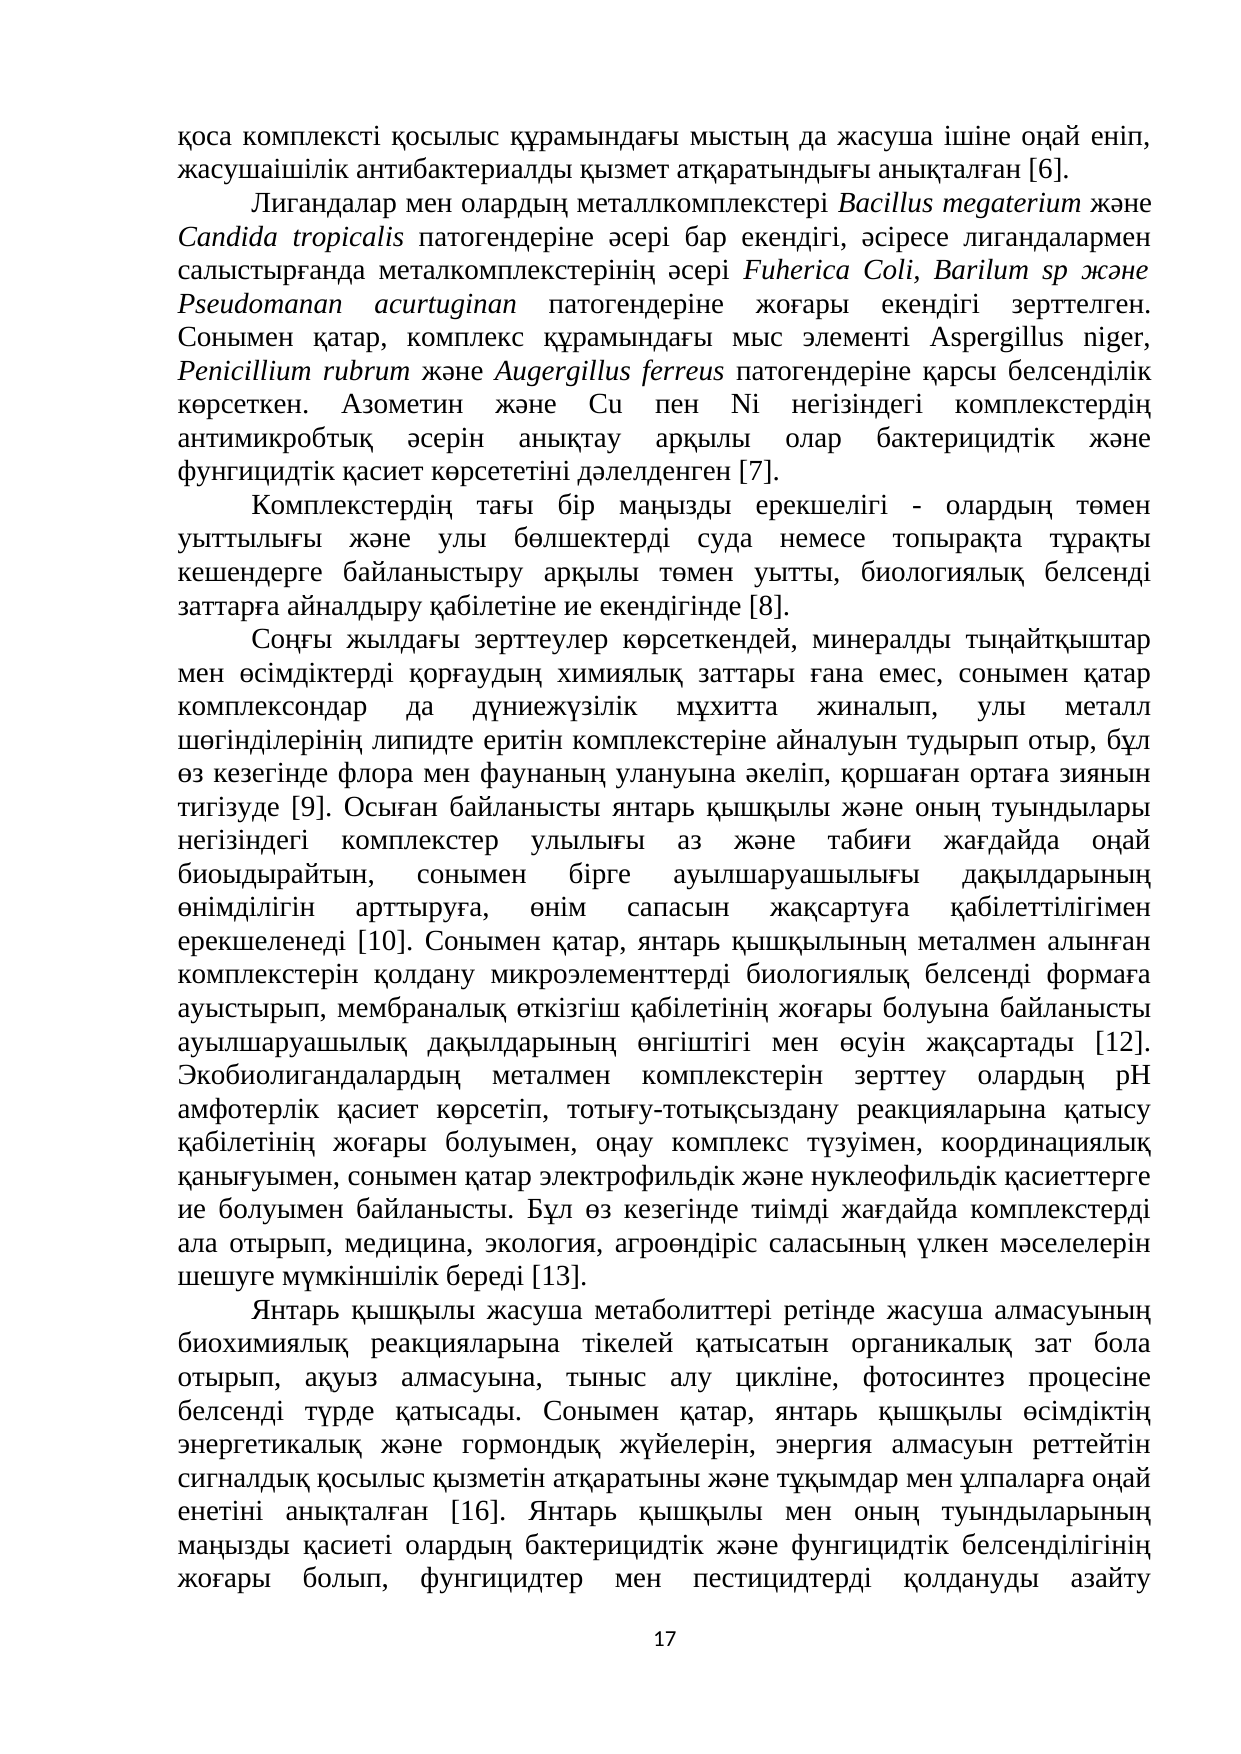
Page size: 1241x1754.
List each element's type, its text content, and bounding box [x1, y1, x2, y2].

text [177, 1292, 1152, 1594]
text Комплекстердің тағы бір маңызды ерекшелігі - олардың төмен уыттылығы және улы бөлшектерді суда немесе топырақта тұрақты кешендерге байланыстыру арқылы төмен уытты, биологиялық белсенді заттарға айналдыру қабілетіне ие екендігінде [8]. [177, 487, 1152, 621]
text Лигандалар мен олардың металлкомплекстері Bacillus megaterium және Candida tropicalis патогендеріне әсері бар екендігі, әсіресе лигандалармен салыстырғанда металкомплекстерінің әсері Fuherica Coli, Barilum sp және Pseudomanan acurtuginan патогендеріне жоғары екендігі зерттелген. Сонымен қатар, комплекс құрамындағы мыс элементі Aspergillus niger, Penicillium rubrum және Augergillus ferreus патогендеріне қарсы белсенділік көрсеткен. Азометин және Cu пен Ni негізіндегі комплекстердің антимикробтық әсерін анықтау арқылы олар бактерицидтік және фунгицидтік қасиет көрсететіні дәлелденген [7]. [177, 185, 1152, 487]
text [177, 118, 1152, 185]
text Соңғы жылдағы зерттеулер көрсеткендей, минералды тыңайтқыштар мен өсімдіктерді қорғаудың химиялық заттары ғана емес, сонымен қатар комплексондар да дүниежүзілік мұхитта жиналып, улы металл шөгінділерінің липидте еритін комплекстеріне айналуын тудырып отыр, бұл өз кезегінде флора мен фаунаның улануына әкеліп, қоршаған ортаға зиянын тигізуде [9]. Осыған байланысты янтарь қышқылы және оның туындылары негізіндегі комплекстер улылығы аз және табиғи жағдайда оңай биоыдырайтын, сонымен бірге ауылшаруашылығы дақылдарының өнімділігін арттыруға, өнім сапасын жақсартуға қабілеттілігімен ерекшеленеді [10]. Сонымен қатар, янтарь қышқылының металмен алынған комплекстерін қолдану микроэлементтерді биологиялық белсенді формаға ауыстырып, мембраналық өткізгіш қабілетінің жоғары болуына байланысты ауылшаруашылық дақылдарының өнгіштігі мен өсуін жақсартады [12]. Экобиолигандалардың металмен комплекстерін зерттеу олардың рН амфотерлік қасиет көрсетіп, тотығу-тотықсыздану реакцияларына қатысу қабілетінің жоғары болуымен, оңау комплекс түзуімен, координациялық қанығуымен, сонымен қатар электрофильдік және нуклеофильдік қасиеттерге ие болуымен байланысты. Бұл өз кезегінде тиімді жағдайда комплекстерді ала отырып, медицина, экология, агроөндіріс саласының үлкен мәселелерін шешуге мүмкіншілік береді [13]. [177, 621, 1152, 1292]
